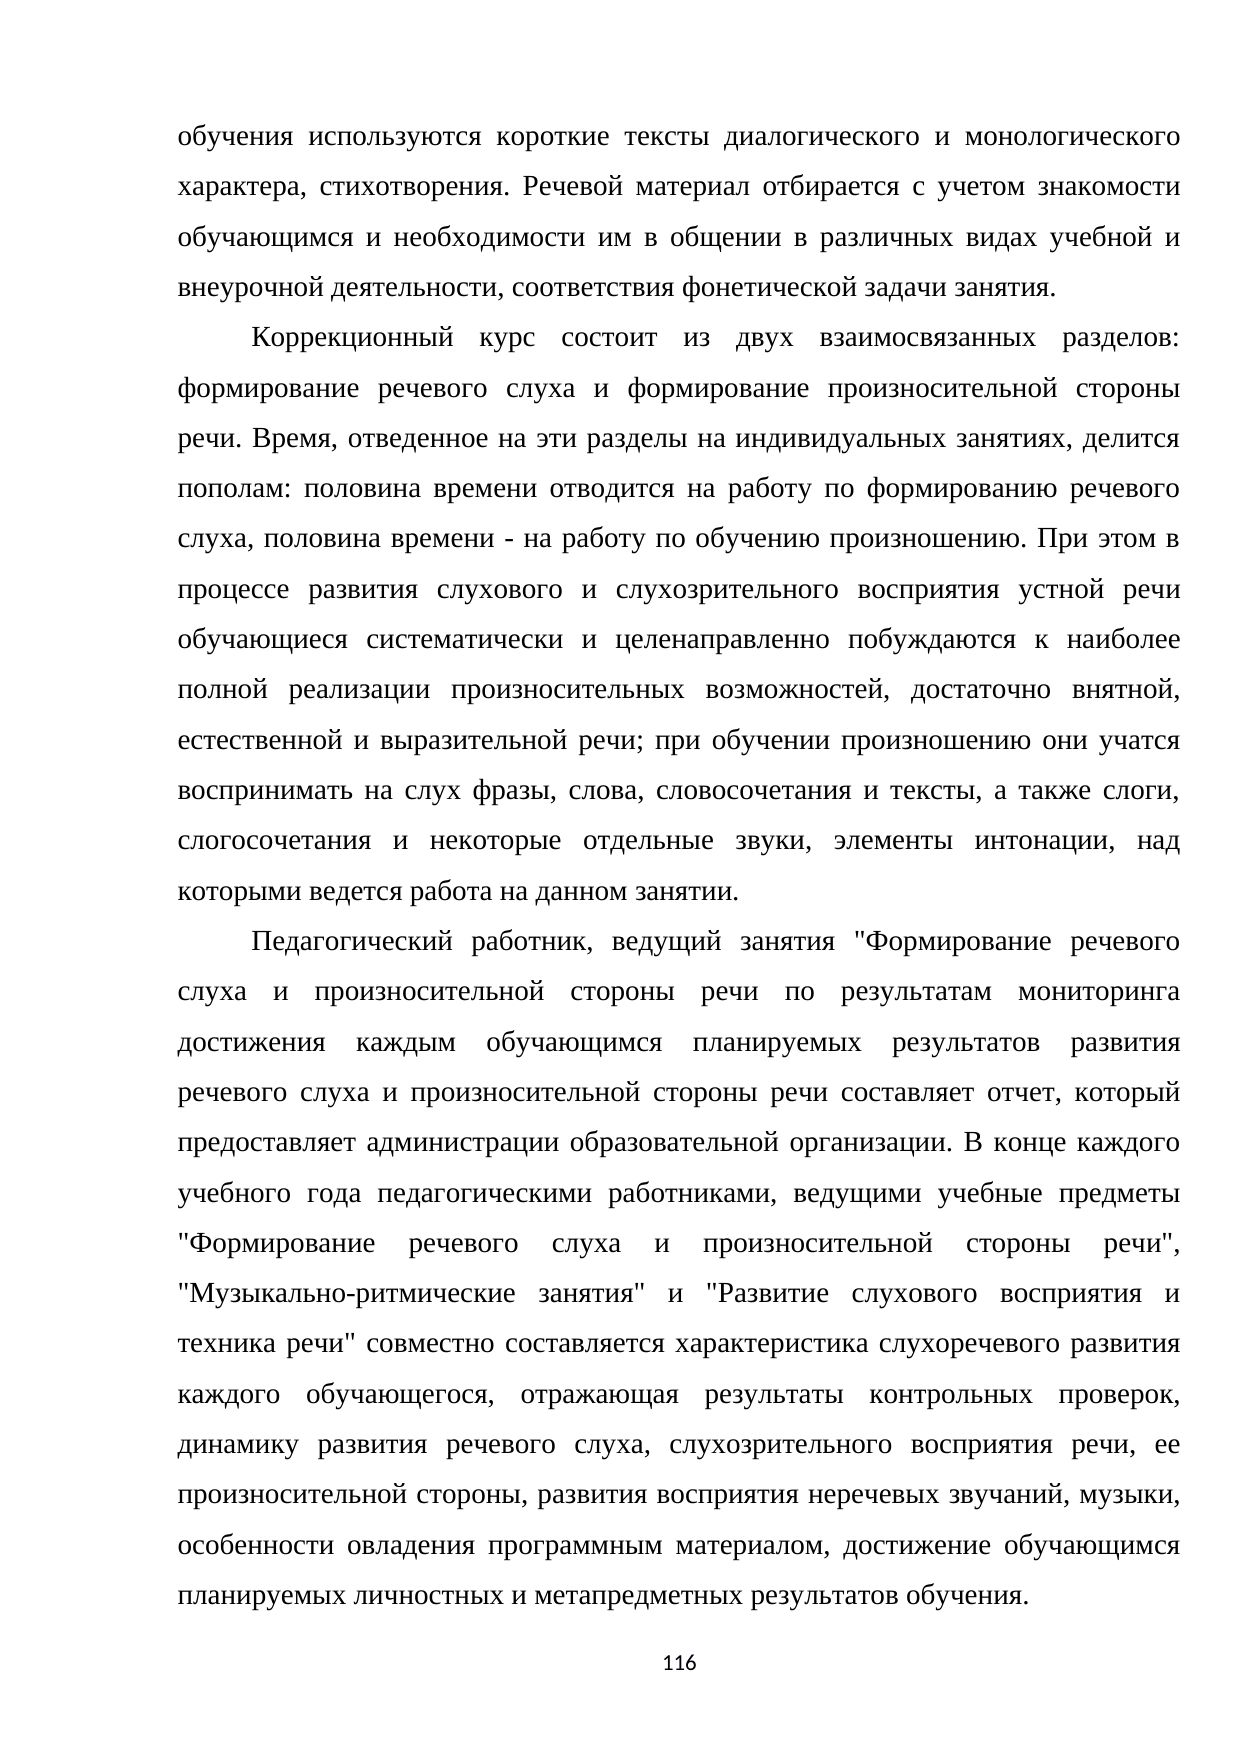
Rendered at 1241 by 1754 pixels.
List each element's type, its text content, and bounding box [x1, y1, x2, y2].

text Коррекционный курс состоит из двух взаимосвязанных разделов: формирование речевого слуха и формирование произносительной стороны речи. Время, отведенное на эти разделы на индивидуальных занятиях, делится пополам: половина времени отводится на работу по формированию речевого слуха, половина времени - на работу по обучению произношению. При этом в процессе развития слухового и слухозрительного восприятия устной речи обучающиеся систематически и целенаправленно побуждаются к наиболее полной реализации произносительных возможностей, достаточно внятной, естественной и выразительной речи; при обучении произношению они учатся воспринимать на слух фразы, слова, словосочетания и тексты, а также слоги, слогосочетания и некоторые отдельные звуки, элементы интонации, над которыми ведется работа на данном занятии. [177, 319, 1181, 906]
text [177, 118, 1181, 303]
text Педагогический работник, ведущий занятия "Формирование речевого слуха и произносительной стороны речи по результатам мониторинга достижения каждым обучающимся планируемых результатов развития речевого слуха и произносительной стороны речи составляет отчет, который предоставляет администрации образовательной организации. В конце каждого учебного года педагогическими работниками, ведущими учебные предметы "Формирование речевого слуха и произносительной стороны речи", "Музыкально-ритмические занятия" и "Развитие слухового восприятия и техника речи" совместно составляется характеристика слухоречевого развития каждого обучающегося, отражающая результаты контрольных проверок, динамику развития речевого слуха, слухозрительного восприятия речи, ее произносительной стороны, развития восприятия неречевых звучаний, музыки, особенности овладения программным материалом, достижение обучающимся планируемых личностных и метапредметных результатов обучения. [177, 923, 1181, 1611]
